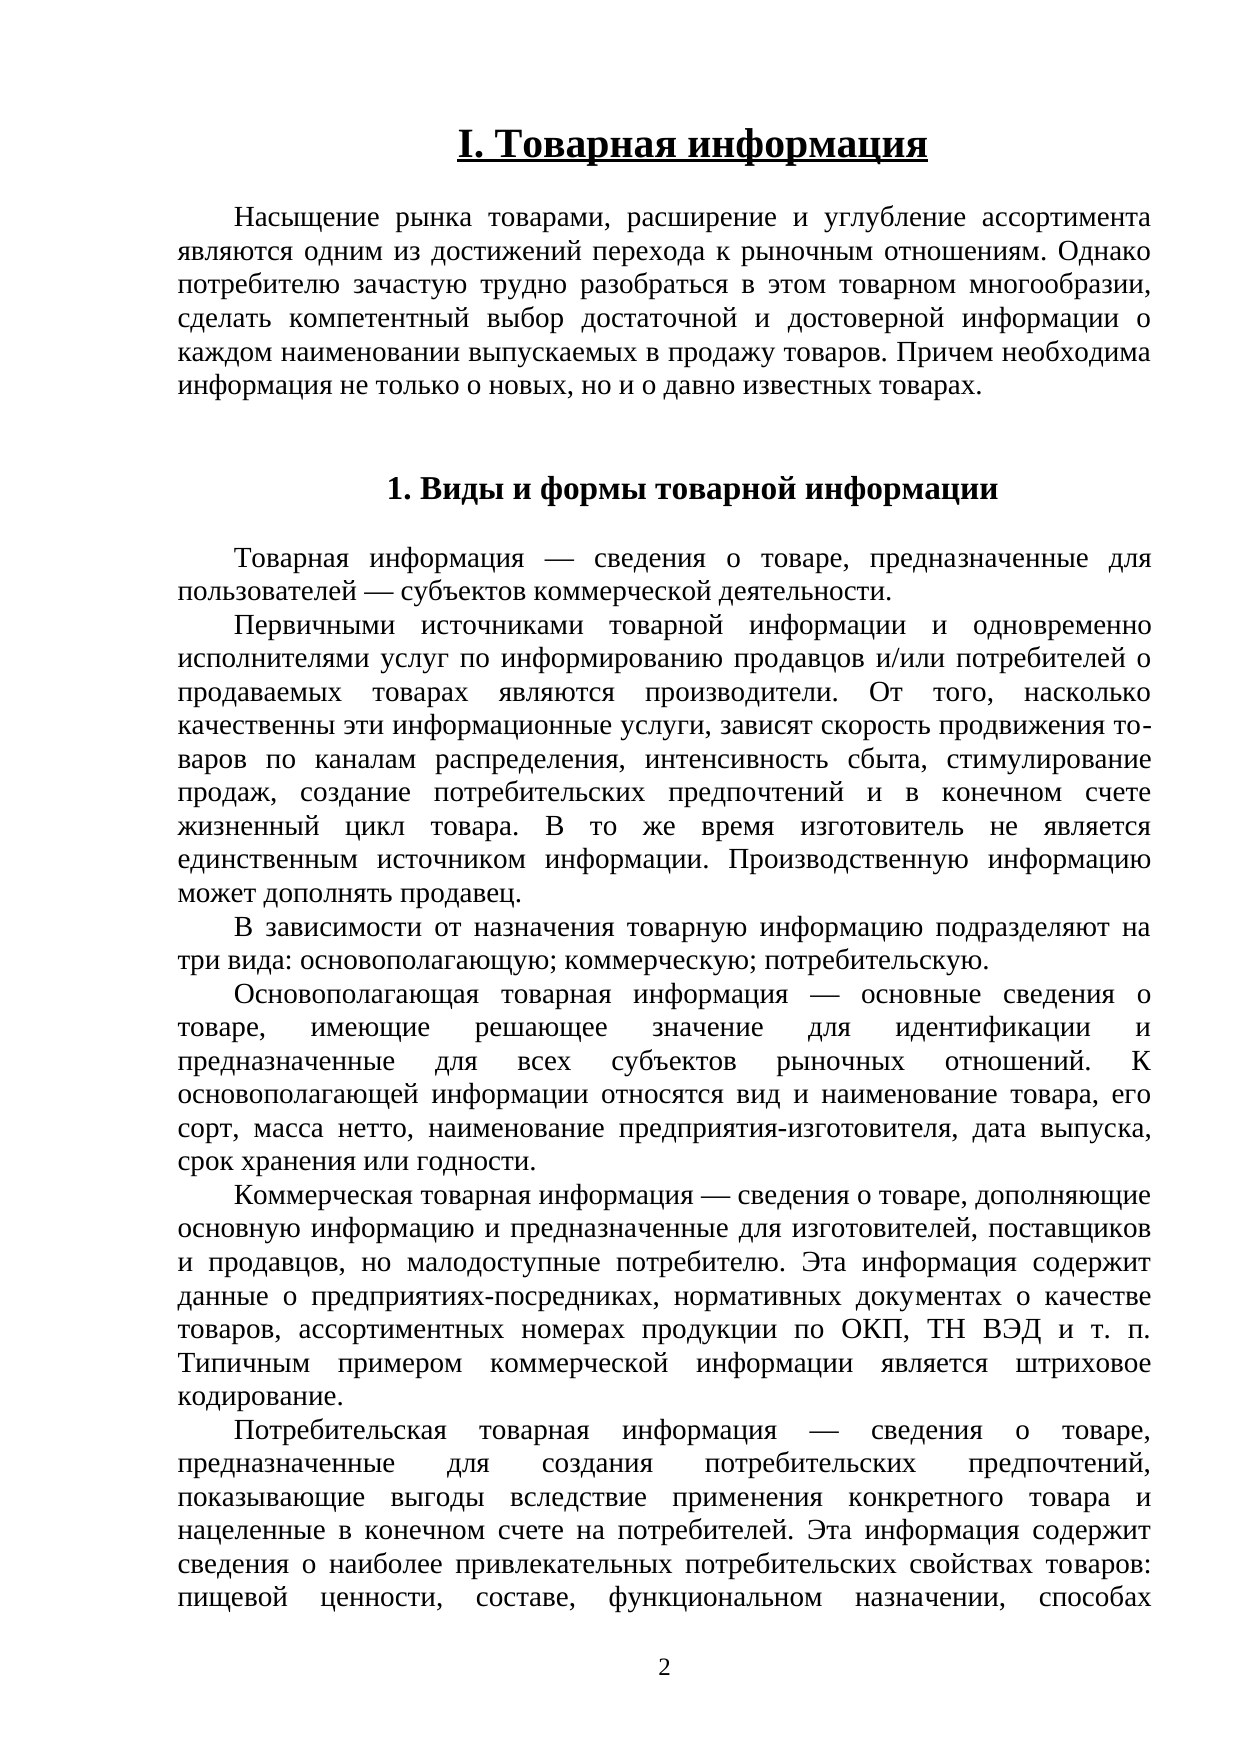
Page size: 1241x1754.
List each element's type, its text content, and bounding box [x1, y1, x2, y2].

text Насыщение рынка товарами, расширение и углубление ассортимента являются одним из достижений перехода к рыночным отношениям. Однако потребителю зачастую трудно разобраться в этом товарном многообразии, сделать компетентный выбор достаточной и достоверной информации о каждом наименовании выпускаемых в продажу товаров. Причем необходима информация не только о новых, но и о давно известных товарах. [177, 199, 1152, 401]
text В зависимости от назначения товарную информацию подразделяют на три вида: основополагающую; коммерческую; потребительскую. [177, 909, 1152, 976]
text Товарная информация — сведения о товаре, предназначенные для пользователей — субъектов коммерческой деятельности. [177, 540, 1152, 607]
text Основополагающая товарная информация — основные сведения о товаре, имеющие решающее значение для идентификации и предназначенные для всех субъектов рыночных отношений. К основополагающей информации относятся вид и наименование товара, его сорт, масса нетто, наименование предприятия-изготовителя, дата выпуска, срок хранения или годности. [177, 976, 1152, 1177]
text Первичными источниками товарной информации и одновременно исполнителями услуг по информированию продавцов и/или потребителей о продаваемых товарах являются производители. От того, насколько качественны эти информационные услуги, зависят скорость продвижения товаров по каналам распределения, интенсивность сбыта, стимулирование продаж, создание потребительских предпочтений и в конечном счете жизненный цикл товара. В то же время изготовитель не является единственным источником информации. Производственную информацию может дополнять продавец. [177, 607, 1152, 909]
text 1. Виды и формы товарной информации [177, 468, 1152, 506]
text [177, 1412, 1152, 1613]
text Коммерческая товарная информация — сведения о товаре, дополняющие основную информацию и предназначенные для изготовителей, поставщиков и продавцов, но малодоступные потребителю. Эта информация содержит данные о предприятиях-посредниках, нормативных документах о качестве товаров, ассортиментных номерах продукции по ОКП, ТН ВЭД и т. п. Типичным примером коммерческой информации является штриховое кодирование. [177, 1177, 1152, 1412]
text I. Товарная информация [177, 118, 1152, 166]
